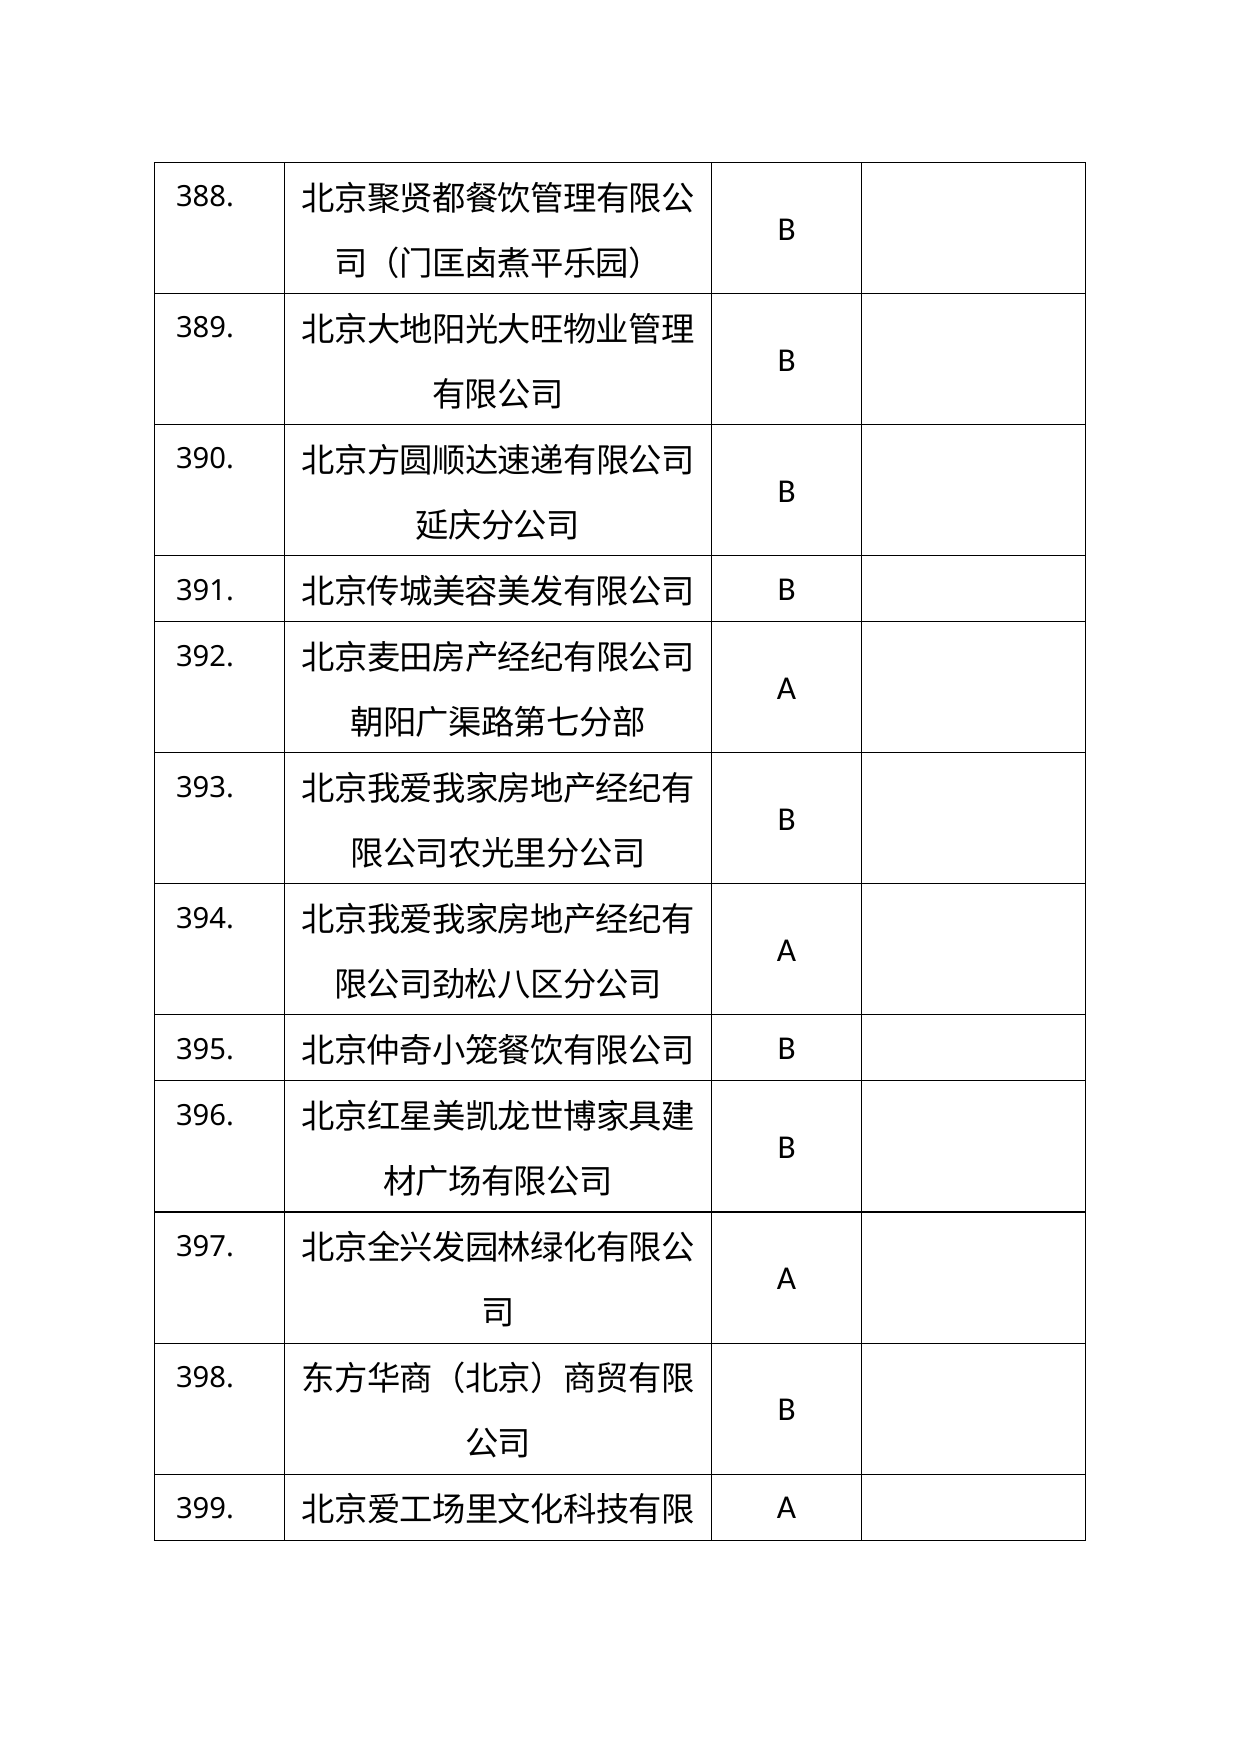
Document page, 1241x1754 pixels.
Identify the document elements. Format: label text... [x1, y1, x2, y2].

table_cell 北京聚贤都餐饮管理有限公司（门匡卤煮平乐园） [285, 163, 711, 293]
table_cell [862, 1015, 1085, 1080]
table_cell 北京我爱我家房地产经纪有限公司劲松八区分公司 [285, 884, 711, 1014]
table_cell [155, 556, 284, 621]
table_cell [862, 753, 1085, 883]
table_cell [155, 1015, 284, 1080]
table_cell [862, 556, 1085, 621]
table_cell 北京仲奇小笼餐饮有限公司 [285, 1015, 711, 1080]
table_cell 北京我爱我家房地产经纪有限公司农光里分公司 [285, 753, 711, 883]
table_cell 北京红星美凯龙世博家具建材广场有限公司 [285, 1081, 711, 1211]
table_cell [862, 1344, 1085, 1473]
table_cell [155, 1213, 284, 1342]
table_cell 北京传城美容美发有限公司 [285, 556, 711, 621]
table_cell 北京爱工场里文化科技有限公司 [285, 1475, 711, 1539]
table_cell [862, 294, 1085, 424]
table_cell A [712, 1475, 861, 1539]
table_cell 北京麦田房产经纪有限公司朝阳广渠路第七分部 [285, 622, 711, 752]
table_cell [155, 622, 284, 752]
table_cell B [712, 1081, 861, 1211]
table_cell 北京大地阳光大旺物业管理有限公司 [285, 294, 711, 424]
table_cell A [712, 1213, 861, 1342]
table_cell B [712, 163, 861, 293]
table_cell [155, 753, 284, 883]
table_cell B [712, 1015, 861, 1080]
table_cell [155, 884, 284, 1014]
table_cell [155, 425, 284, 555]
table_cell [862, 622, 1085, 752]
table_cell B [712, 753, 861, 883]
table_cell A [712, 884, 861, 1014]
table_cell [155, 294, 284, 424]
table_cell [155, 1344, 284, 1473]
table_cell B [712, 556, 861, 621]
table_cell [862, 884, 1085, 1014]
table_cell [155, 1475, 284, 1539]
table_cell [155, 163, 284, 293]
table_cell [155, 1081, 284, 1211]
table_cell [862, 1475, 1085, 1539]
table_cell B [712, 1344, 861, 1473]
table_cell [862, 1081, 1085, 1211]
table_cell B [712, 294, 861, 424]
table_cell 东方华商（北京）商贸有限公司 [285, 1344, 711, 1473]
table_cell 北京全兴发园林绿化有限公司 [285, 1213, 711, 1342]
table_cell [862, 1213, 1085, 1342]
table_cell [862, 425, 1085, 555]
table_cell A [712, 622, 861, 752]
table_cell [862, 163, 1085, 293]
table_cell 北京方圆顺达速递有限公司延庆分公司 [285, 425, 711, 555]
table_cell B [712, 425, 861, 555]
